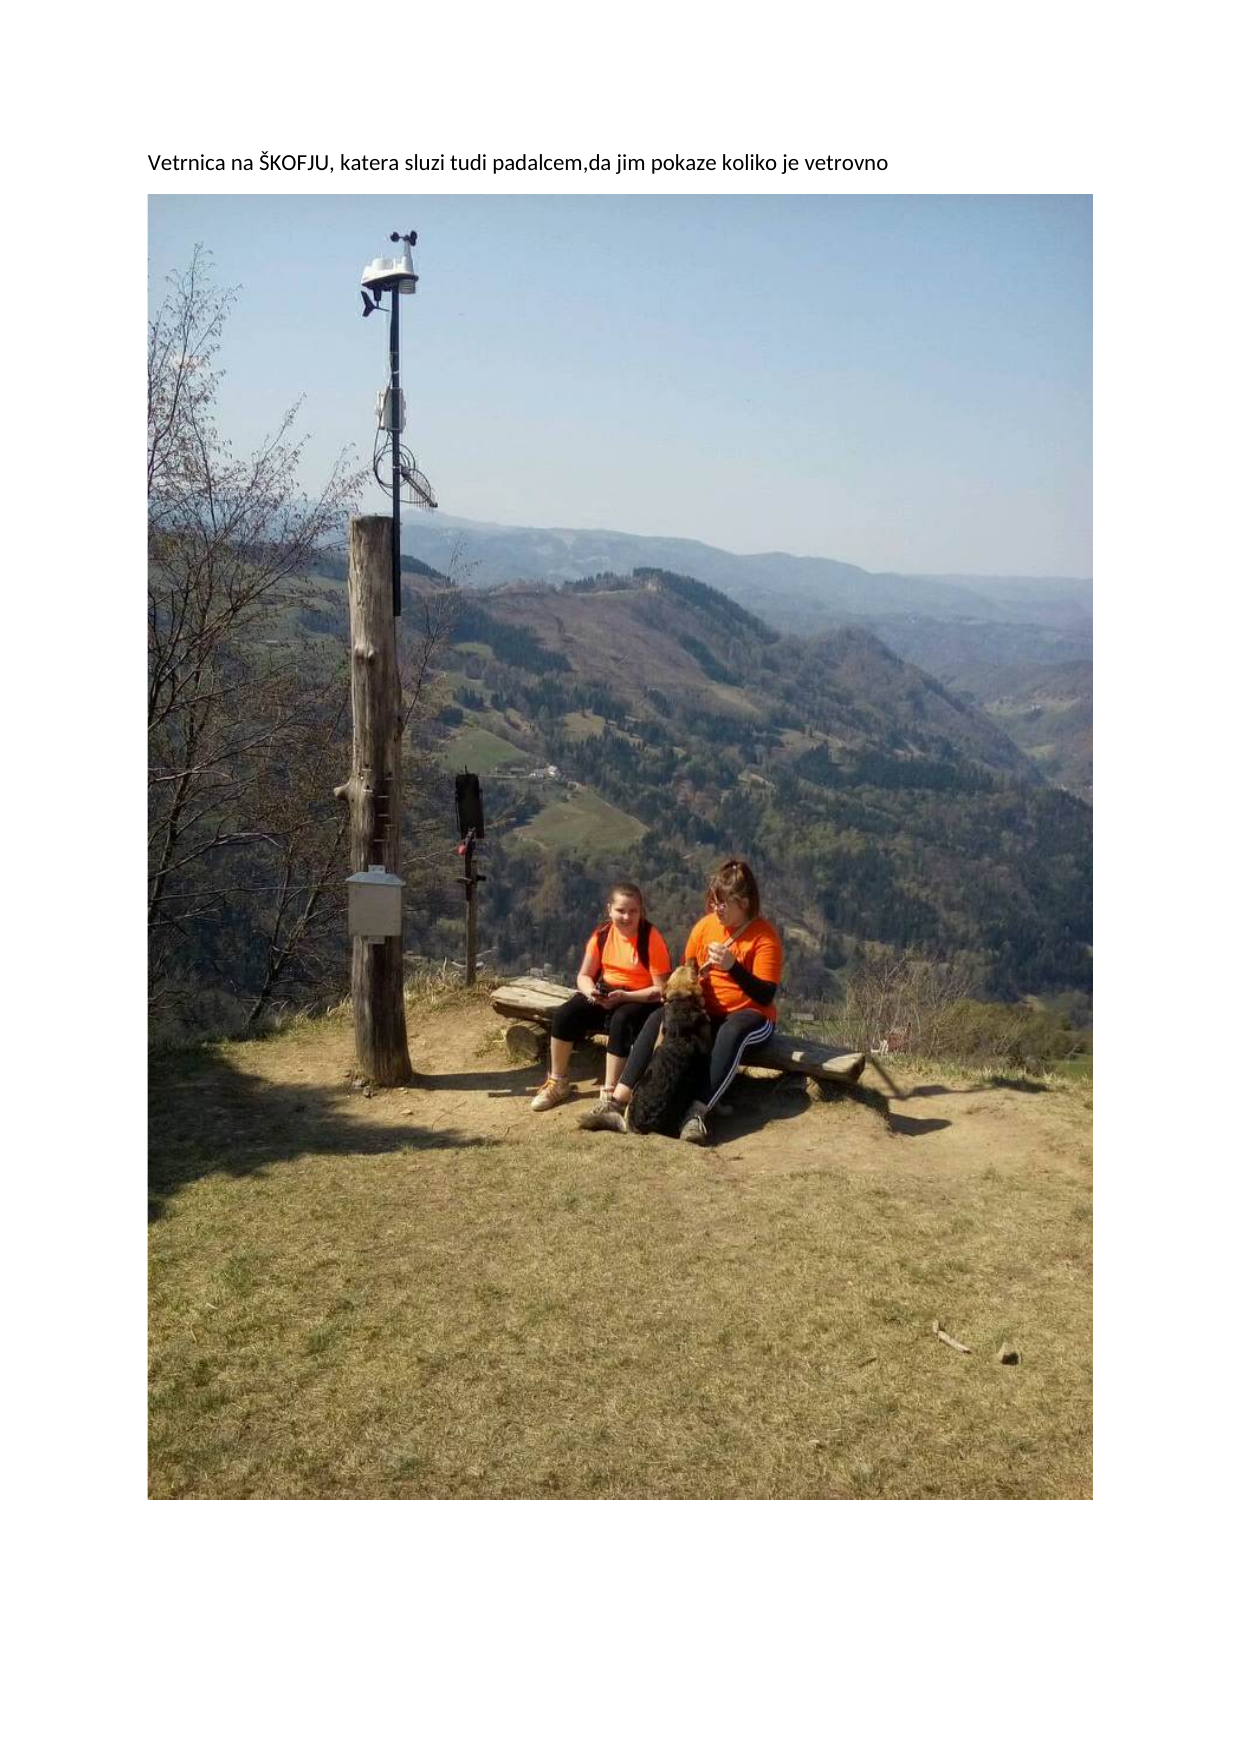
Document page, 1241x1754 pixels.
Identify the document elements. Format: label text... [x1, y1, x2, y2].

text Vetrnica na ŠKOFJU, katera sluzi tudi padalcem,da jim pokaze koliko je vetrovno [148, 148, 1093, 176]
picture [147, 194, 1093, 1500]
